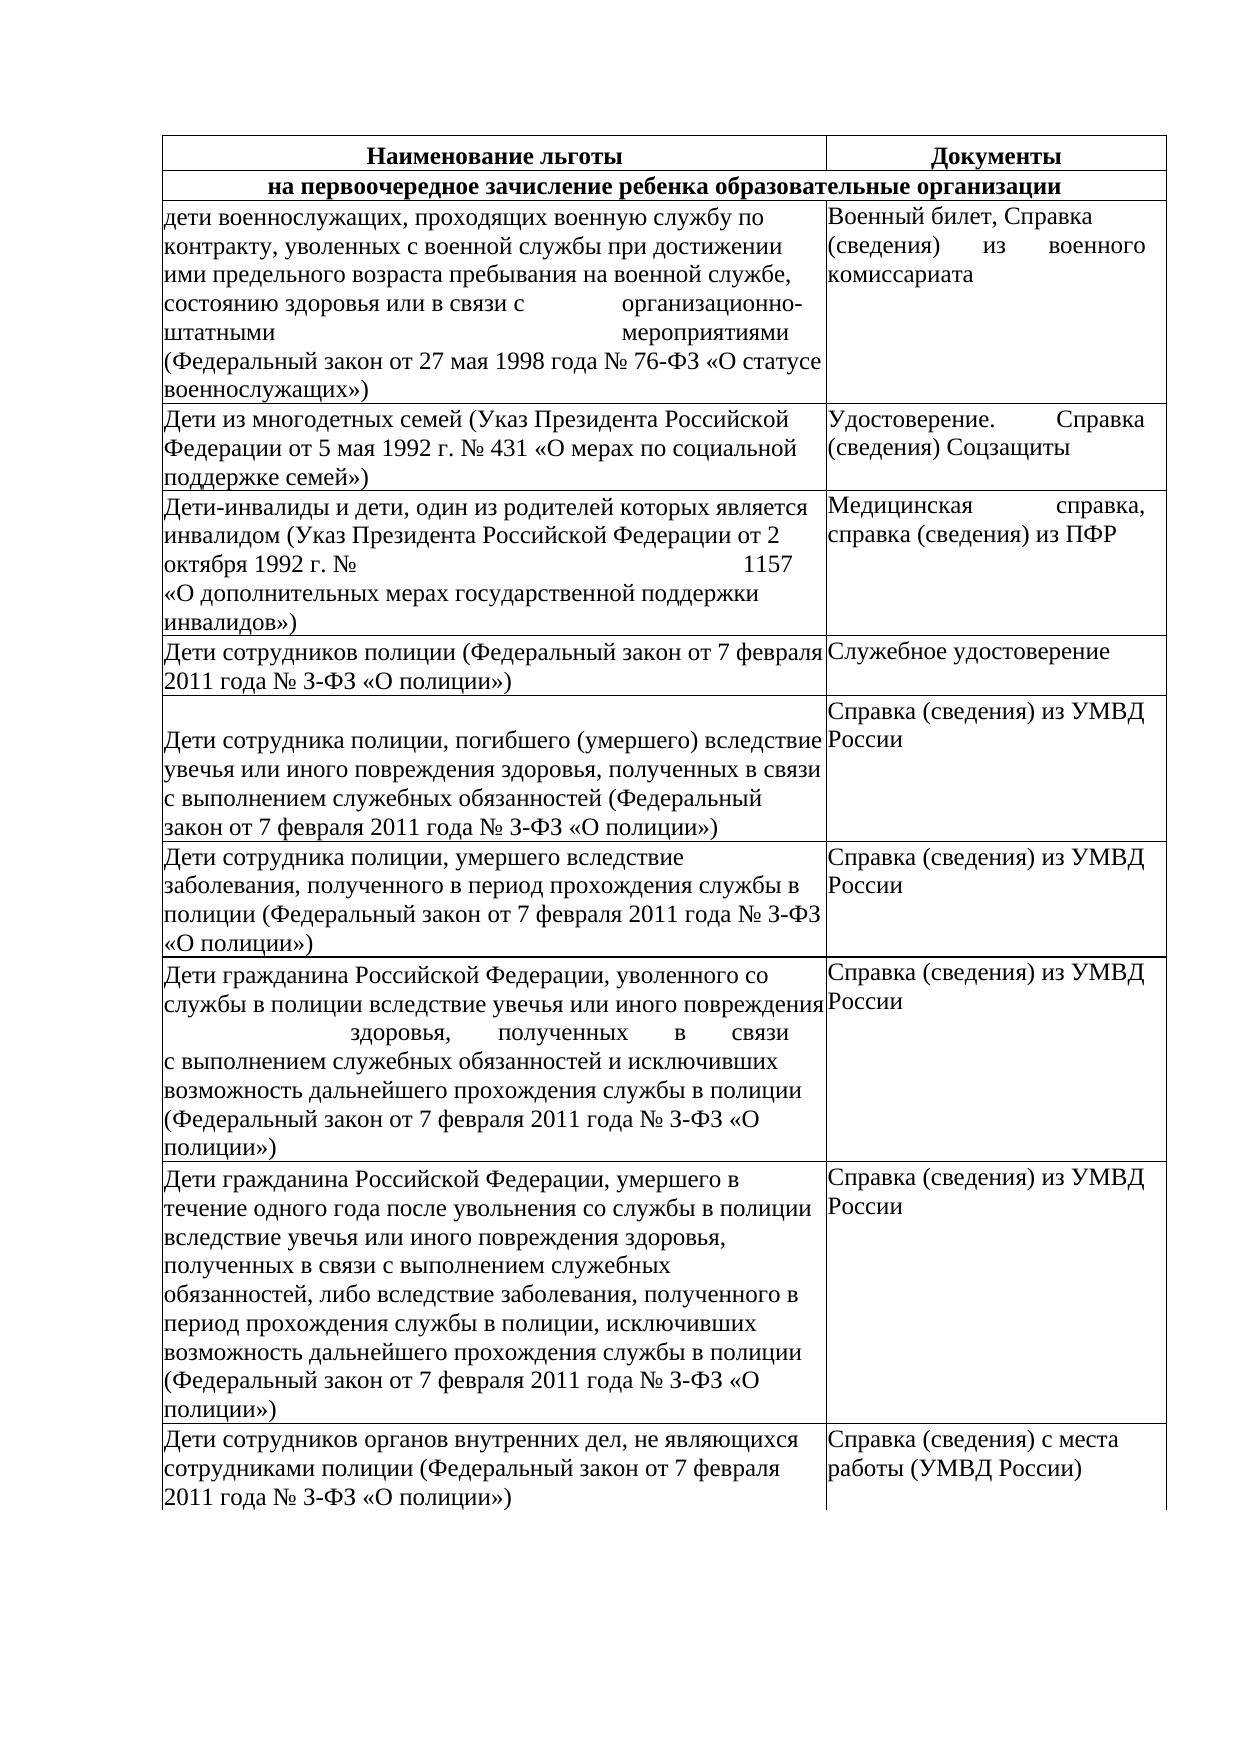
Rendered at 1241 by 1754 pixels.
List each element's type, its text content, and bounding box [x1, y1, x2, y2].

table_cell Медицинская справка, справка (сведения) из ПФР [827, 491, 1166, 635]
table_header Наименование льготы [163, 136, 826, 170]
table_cell Справка (сведения) из УМВД России [827, 842, 1166, 956]
table_cell Дети сотрудников органов внутренних дел, не являющихся сотрудниками полиции (Федеральный закон от 7 февраля 2011 года № З-ФЗ «О полиции») [163, 1424, 826, 1510]
table_cell Справка (сведения) из УМВД России [827, 958, 1166, 1161]
table_cell Дети из многодетных семей (Указ Президента Российской Федерации от 5 мая 1992 г. № 431 «О мерах по социальной поддержке семей») [163, 404, 826, 489]
table_cell на первоочередное зачисление ребенка образовательные организации [163, 171, 1166, 200]
table_cell дети военнослужащих, проходящих военную службу по контракту, уволенных с военной службы при достижении ими предельного возраста пребывания на военной службе, состоянию здоровья или в связи с организационно-штатными мероприятиями (Федеральный закон от 27 мая 1998 года № 76-ФЗ «О статусе военнослужащих») [163, 201, 826, 403]
table_header Документы [827, 136, 1166, 170]
table_cell Справка (сведения) с места работы (УМВД России) [827, 1424, 1166, 1510]
table_cell Дети сотрудников полиции (Федеральный закон от 7 февраля 2011 года № З-ФЗ «О полиции») [163, 636, 826, 695]
table_cell Военный билет, Справка (сведения) из военного комиссариата [827, 201, 1166, 403]
table_cell Справка (сведения) из УМВД России [827, 696, 1166, 841]
table_cell Дети сотрудника полиции, погибшего (умершего) вследствие увечья или иного повреждения здоровья, полученных в связи с выполнением служебных обязанностей (Федеральный закон от 7 февраля 2011 года № З-ФЗ «О полиции») [163, 696, 826, 841]
table_cell Дети сотрудника полиции, умершего вследствие заболевания, полученного в период прохождения службы в полиции (Федеральный закон от 7 февраля 2011 года № З-ФЗ «О полиции») [163, 842, 826, 956]
table_cell Дети гражданина Российской Федерации, умершего в течение одного года после увольнения со службы в полиции вследствие увечья или иного повреждения здоровья, полученных в связи с выполнением служебных обязанностей, либо вследствие заболевания, полученного в период прохождения службы в полиции, исключивших возможность дальнейшего прохождения службы в полиции (Федеральный закон от 7 февраля 2011 года № З-ФЗ «О полиции») [163, 1162, 826, 1423]
table_cell Служебное удостоверение [827, 636, 1166, 695]
table_cell Удостоверение. Справка (сведения) Соцзащиты [827, 404, 1166, 489]
table_cell Дети-инвалиды и дети, один из родителей которых является инвалидом (Указ Президента Российской Федерации от 2 октября 1992 г. № 1157 «О дополнительных мерах государственной поддержки инвалидов») [163, 491, 826, 635]
table_cell Справка (сведения) из УМВД России [827, 1162, 1166, 1423]
table_cell Дети гражданина Российской Федерации, уволенного со службы в полиции вследствие увечья или иного повреждения здоровья, полученных в связи с выполнением служебных обязанностей и исключивших возможность дальнейшего прохождения службы в полиции (Федеральный закон от 7 февраля 2011 года № З-ФЗ «О полиции») [163, 958, 826, 1161]
